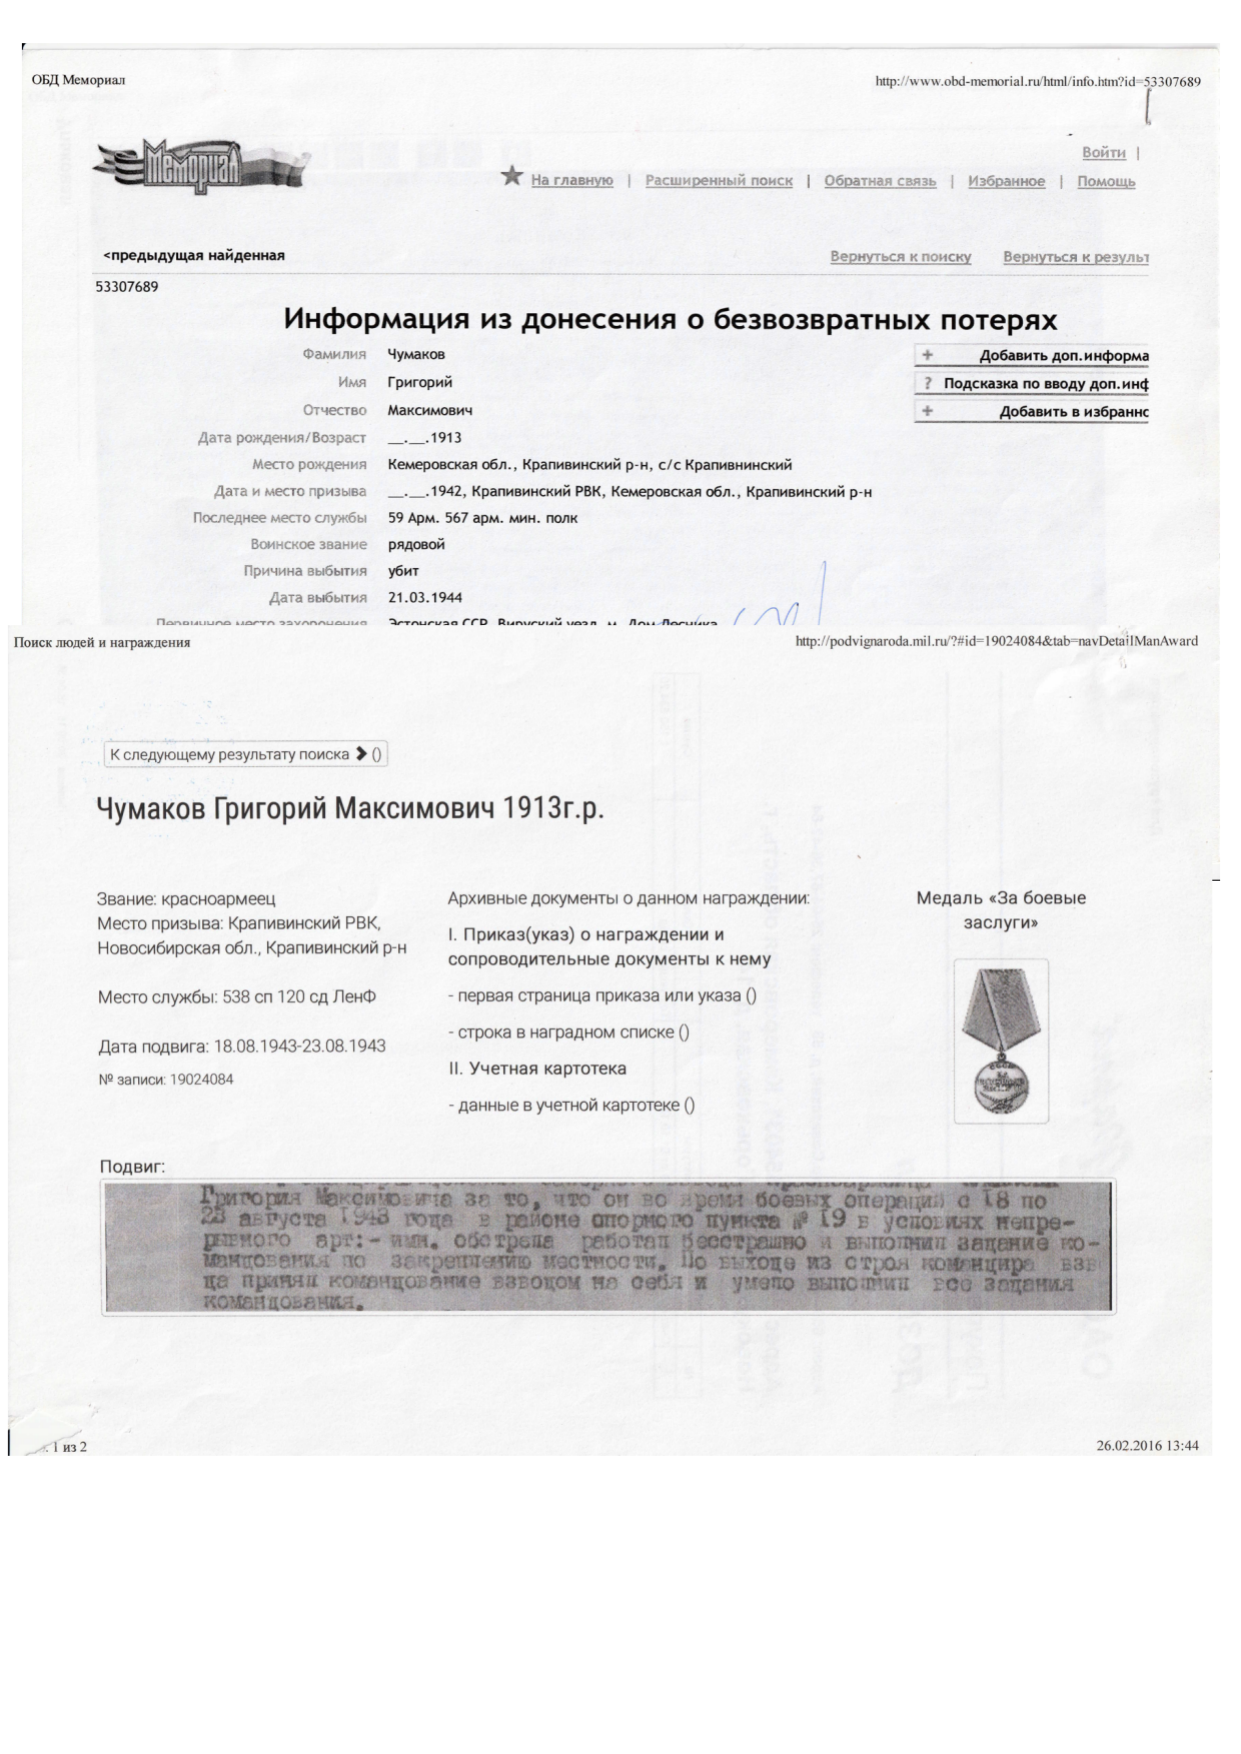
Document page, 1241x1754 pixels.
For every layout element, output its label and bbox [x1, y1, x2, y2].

picture [7, 43, 1221, 1456]
